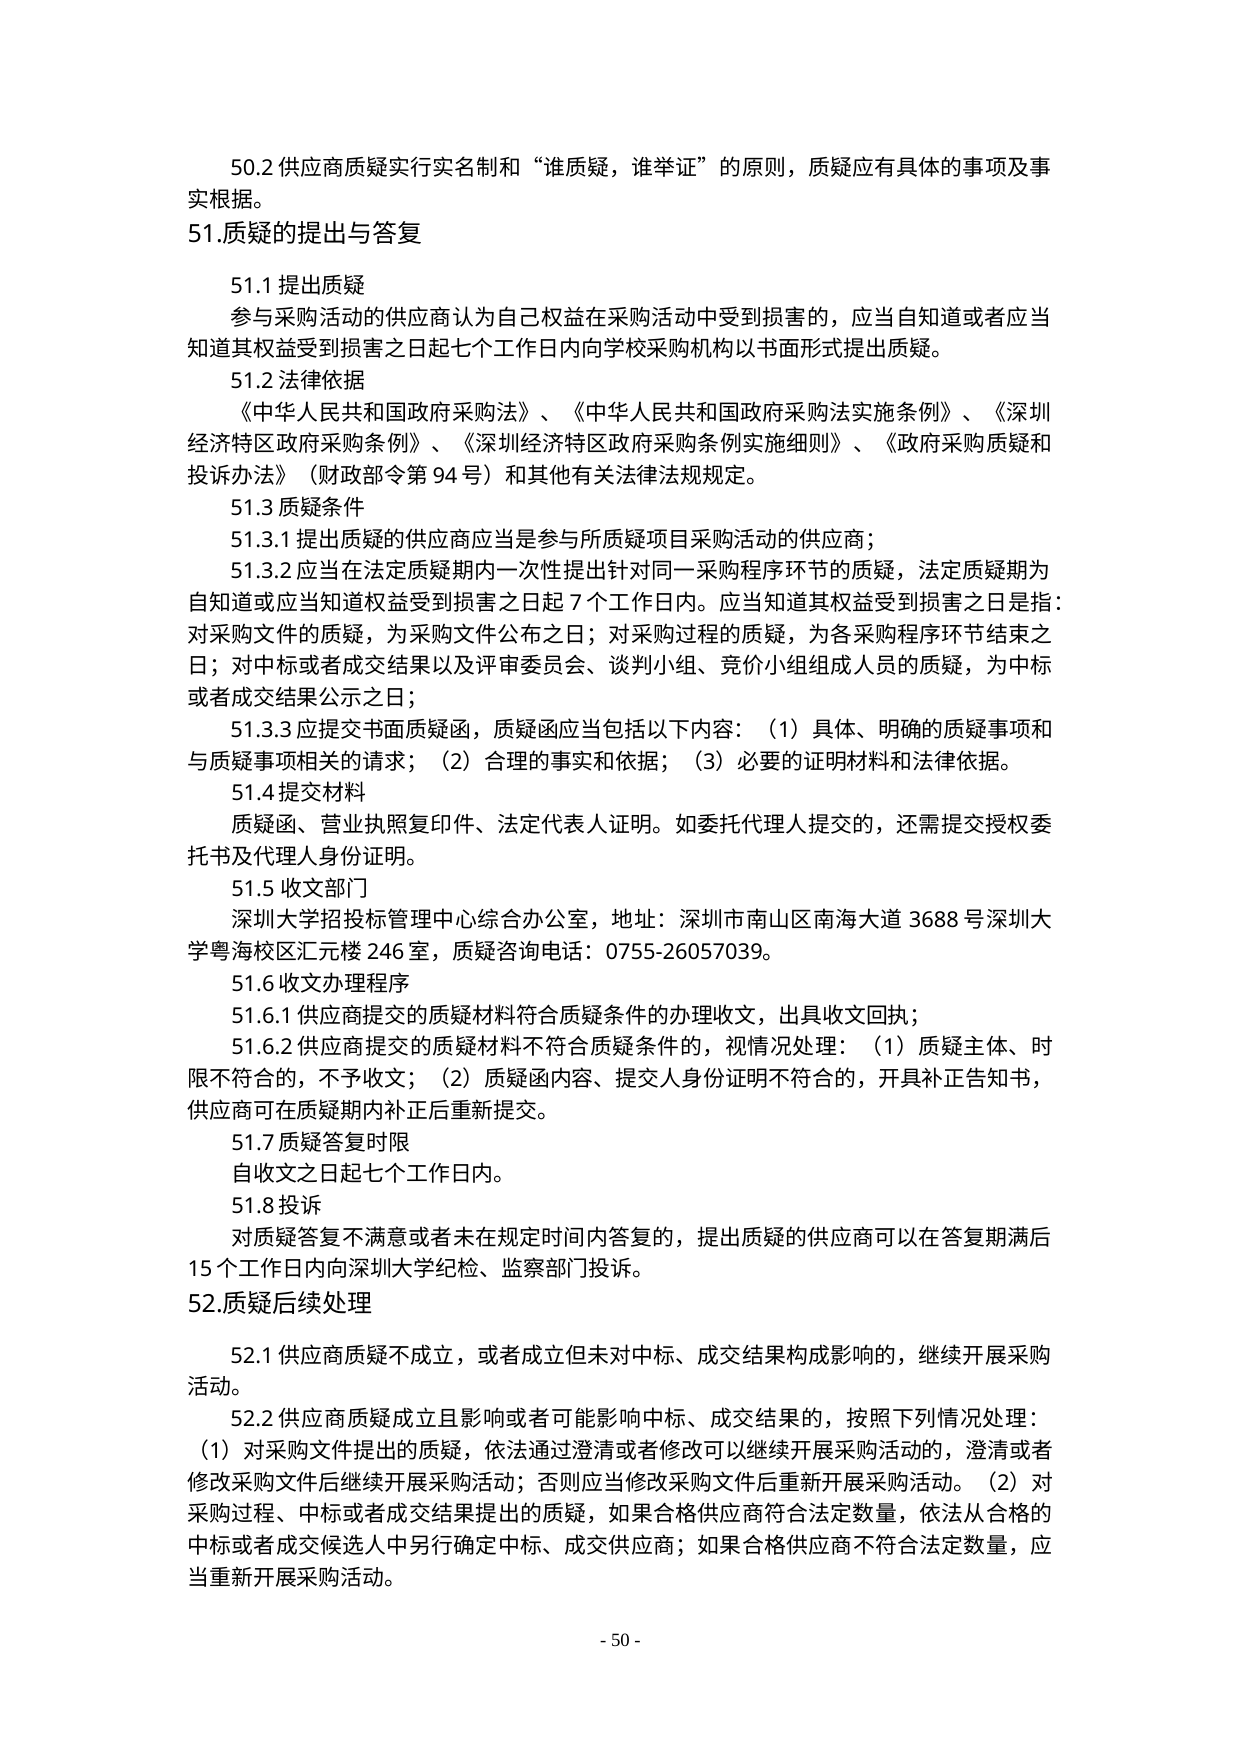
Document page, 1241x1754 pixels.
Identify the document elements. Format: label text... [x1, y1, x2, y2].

text 对质疑答复不满意或者未在规定时间内答复的，提出质疑的供应商可以在答复期满后15个工作日内向深圳大学纪检、监察部门投诉。 [187, 1220, 1053, 1283]
text 51.4提交材料 [187, 775, 1053, 807]
text 51.6.1供应商提交的质疑材料符合质疑条件的办理收文，出具收文回执； [187, 998, 1053, 1029]
text 51.3质疑条件 [187, 490, 1053, 522]
text 51.8投诉 [187, 1188, 1053, 1220]
text 51.5 收文部门 [187, 871, 1053, 902]
text 深圳大学招投标管理中心综合办公室，地址：深圳市南山区南海大道3688号深圳大学粤海校区汇元楼246室，质疑咨询电话：0755-26057039。 [187, 902, 1053, 966]
text 《中华人民共和国政府采购法》、《中华人民共和国政府采购法实施条例》、《深圳经济特区政府采购条例》、《深圳经济特区政府采购条例实施细则》、《政府采购质疑和投诉办法》（财政部令第94号）和其他有关法律法规规定。 [187, 395, 1053, 490]
text 51.3.1提出质疑的供应商应当是参与所质疑项目采购活动的供应商； [187, 522, 1053, 553]
text 52.质疑后续处理 [187, 1283, 1053, 1319]
text 51.6.2供应商提交的质疑材料不符合质疑条件的，视情况处理：（1）质疑主体、时限不符合的，不予收文；（2）质疑函内容、提交人身份证明不符合的，开具补正告知书，供应商可在质疑期内补正后重新提交。 [187, 1029, 1053, 1124]
text 51.质疑的提出与答复 [187, 213, 1053, 250]
text 51.3.2应当在法定质疑期内一次性提出针对同一采购程序环节的质疑，法定质疑期为自知道或应当知道权益受到损害之日起7个工作日内。应当知道其权益受到损害之日是指：对采购文件的质疑，为采购文件公布之日；对采购过程的质疑，为各采购程序环节结束之日；对中标或者成交结果以及评审委员会、谈判小组、竞价小组组成人员的质疑，为中标或者成交结果公示之日； [187, 553, 1053, 712]
text 51.6收文办理程序 [187, 966, 1053, 998]
text 52.1供应商质疑不成立，或者成立但未对中标、成交结果构成影响的，继续开展采购活动。 [187, 1338, 1053, 1401]
text 51.7质疑答复时限 [187, 1124, 1053, 1156]
text 52.2供应商质疑成立且影响或者可能影响中标、成交结果的，按照下列情况处理：（1）对采购文件提出的质疑，依法通过澄清或者修改可以继续开展采购活动的，澄清或者修改采购文件后继续开展采购活动；否则应当修改采购文件后重新开展采购活动。（2）对采购过程、中标或者成交结果提出的质疑，如果合格供应商符合法定数量，依法从合格的中标或者成交候选人中另行确定中标、成交供应商；如果合格供应商不符合法定数量，应当重新开展采购活动。 [187, 1401, 1053, 1591]
text 50.2供应商质疑实行实名制和“谁质疑，谁举证”的原则，质疑应有具体的事项及事实根据。 [187, 150, 1053, 213]
text 51.3.3应提交书面质疑函，质疑函应当包括以下内容：（1）具体、明确的质疑事项和与质疑事项相关的请求；（2）合理的事实和依据；（3）必要的证明材料和法律依据。 [187, 712, 1053, 775]
text 自收文之日起七个工作日内。 [187, 1156, 1053, 1188]
text 质疑函、营业执照复印件、法定代表人证明。如委托代理人提交的，还需提交授权委托书及代理人身份证明。 [187, 807, 1053, 871]
text 51.1提出质疑 [187, 268, 1053, 299]
text 参与采购活动的供应商认为自己权益在采购活动中受到损害的，应当自知道或者应当知道其权益受到损害之日起七个工作日内向学校采购机构以书面形式提出质疑。 [187, 299, 1053, 363]
text 51.2法律依据 [187, 363, 1053, 395]
